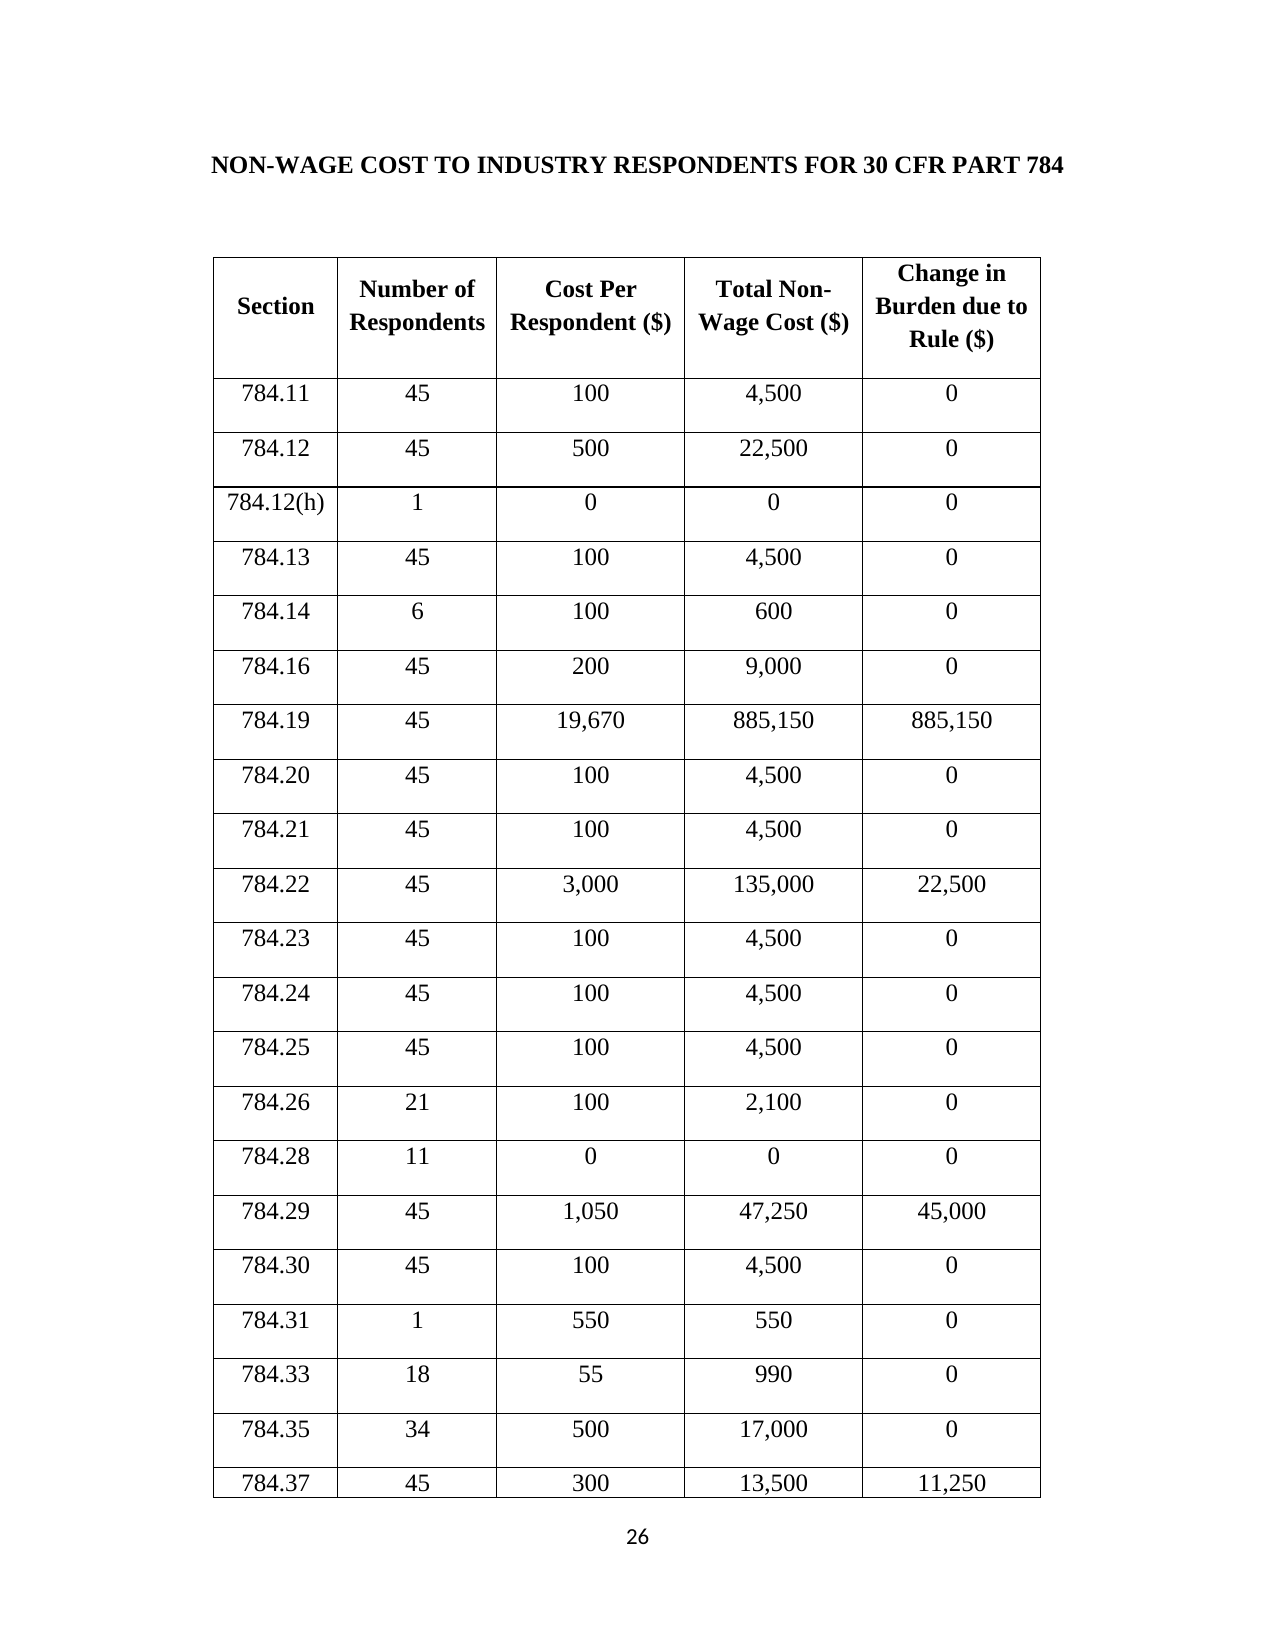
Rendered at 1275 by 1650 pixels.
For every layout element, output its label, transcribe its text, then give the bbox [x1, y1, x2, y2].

table_cell 4,500 [685, 978, 862, 1031]
table_cell 200 [497, 651, 684, 704]
table_cell 784.25 [214, 1032, 337, 1086]
table_cell 0 [863, 1359, 1040, 1413]
table_cell 34 [338, 1414, 496, 1467]
table_cell 784.31 [214, 1305, 337, 1358]
table_cell 1,050 [497, 1196, 684, 1249]
table_cell 4,500 [685, 1250, 862, 1304]
table_cell 13,500 [685, 1468, 862, 1497]
table_cell 1 [338, 1305, 496, 1358]
table_cell 0 [863, 1305, 1040, 1358]
table_cell 100 [497, 978, 684, 1031]
table_cell 45 [338, 379, 496, 432]
table_cell 784.28 [214, 1141, 337, 1195]
table_cell 0 [863, 1032, 1040, 1086]
table_cell 784.12(h) [214, 488, 337, 541]
table_cell 22,500 [685, 433, 862, 486]
table_cell 45 [338, 705, 496, 759]
table_cell 45 [338, 651, 496, 704]
table_cell 784.13 [214, 542, 337, 595]
table_cell 550 [685, 1305, 862, 1358]
table_cell 0 [863, 1141, 1040, 1195]
table_cell 500 [497, 1414, 684, 1467]
table_header Change in Burden due to Rule ($) [863, 258, 1040, 377]
table_cell 784.37 [214, 1468, 337, 1497]
table_cell 45,000 [863, 1196, 1040, 1249]
table_cell 784.21 [214, 814, 337, 868]
table_cell 100 [497, 596, 684, 650]
table_cell 3,000 [497, 869, 684, 922]
table_cell 784.20 [214, 760, 337, 813]
table_cell 784.33 [214, 1359, 337, 1413]
table_cell 45 [338, 1196, 496, 1249]
table_cell 47,250 [685, 1196, 862, 1249]
table_cell 0 [863, 978, 1040, 1031]
table_cell 4,500 [685, 923, 862, 977]
table_cell 600 [685, 596, 862, 650]
table_cell 4,500 [685, 1032, 862, 1086]
table_cell 0 [685, 1141, 862, 1195]
table_cell 4,500 [685, 814, 862, 868]
table_cell 784.35 [214, 1414, 337, 1467]
table_cell 0 [863, 596, 1040, 650]
table_cell 45 [338, 978, 496, 1031]
table_cell 22,500 [863, 869, 1040, 922]
table_cell 500 [497, 433, 684, 486]
table_header Section [214, 258, 337, 377]
table_cell 6 [338, 596, 496, 650]
table_cell 784.23 [214, 923, 337, 977]
table_cell 100 [497, 1087, 684, 1140]
table_cell 784.30 [214, 1250, 337, 1304]
table_cell 21 [338, 1087, 496, 1140]
table_cell 100 [497, 1032, 684, 1086]
table_cell 18 [338, 1359, 496, 1413]
table_cell 100 [497, 923, 684, 977]
table_cell 11,250 [863, 1468, 1040, 1497]
table_cell 0 [863, 1087, 1040, 1140]
table_header Total Non-Wage Cost ($) [685, 258, 862, 377]
table_cell 990 [685, 1359, 862, 1413]
table_cell 784.29 [214, 1196, 337, 1249]
table_cell 100 [497, 542, 684, 595]
table_cell 0 [863, 1250, 1040, 1304]
table_cell 45 [338, 1468, 496, 1497]
table_cell 550 [497, 1305, 684, 1358]
table_cell 0 [863, 923, 1040, 977]
table_cell 55 [497, 1359, 684, 1413]
table_cell 784.12 [214, 433, 337, 486]
table_cell 45 [338, 814, 496, 868]
table_cell 45 [338, 433, 496, 486]
table_cell 100 [497, 379, 684, 432]
table_cell 885,150 [685, 705, 862, 759]
table_cell 45 [338, 1032, 496, 1086]
table_cell 0 [863, 1414, 1040, 1467]
table_cell 0 [863, 379, 1040, 432]
table_cell 135,000 [685, 869, 862, 922]
table_cell 17,000 [685, 1414, 862, 1467]
table_cell 2,100 [685, 1087, 862, 1140]
table_cell 4,500 [685, 379, 862, 432]
table_cell 784.11 [214, 379, 337, 432]
table_cell 45 [338, 869, 496, 922]
table_cell 1 [338, 488, 496, 541]
table_cell 784.16 [214, 651, 337, 704]
table_cell 45 [338, 923, 496, 977]
table_cell 0 [863, 814, 1040, 868]
table_cell 0 [685, 488, 862, 541]
table_cell 784.24 [214, 978, 337, 1031]
table_cell 11 [338, 1141, 496, 1195]
table_cell 4,500 [685, 542, 862, 595]
table_cell 784.22 [214, 869, 337, 922]
table_cell 0 [863, 760, 1040, 813]
table_cell 100 [497, 1250, 684, 1304]
table_cell 0 [497, 1141, 684, 1195]
table_cell 45 [338, 542, 496, 595]
table_cell 4,500 [685, 760, 862, 813]
table_cell 0 [863, 488, 1040, 541]
table_cell 784.14 [214, 596, 337, 650]
table_cell 0 [863, 433, 1040, 486]
table_cell 0 [863, 542, 1040, 595]
table_header Cost Per Respondent ($) [497, 258, 684, 377]
table_cell 100 [497, 814, 684, 868]
table_cell 100 [497, 760, 684, 813]
table_cell 784.26 [214, 1087, 337, 1140]
table_cell 885,150 [863, 705, 1040, 759]
table_cell 784.19 [214, 705, 337, 759]
table_cell 45 [338, 760, 496, 813]
table_cell 9,000 [685, 651, 862, 704]
table_cell 19,670 [497, 705, 684, 759]
table_cell 45 [338, 1250, 496, 1304]
table_cell 0 [497, 488, 684, 541]
table_header Number of Respondents [338, 258, 496, 377]
table_cell 300 [497, 1468, 684, 1497]
text NON-WAGE COST TO INDUSTRY RESPONDENTS FOR 30 CFR PART 784 [150, 150, 1125, 179]
table_cell 0 [863, 651, 1040, 704]
